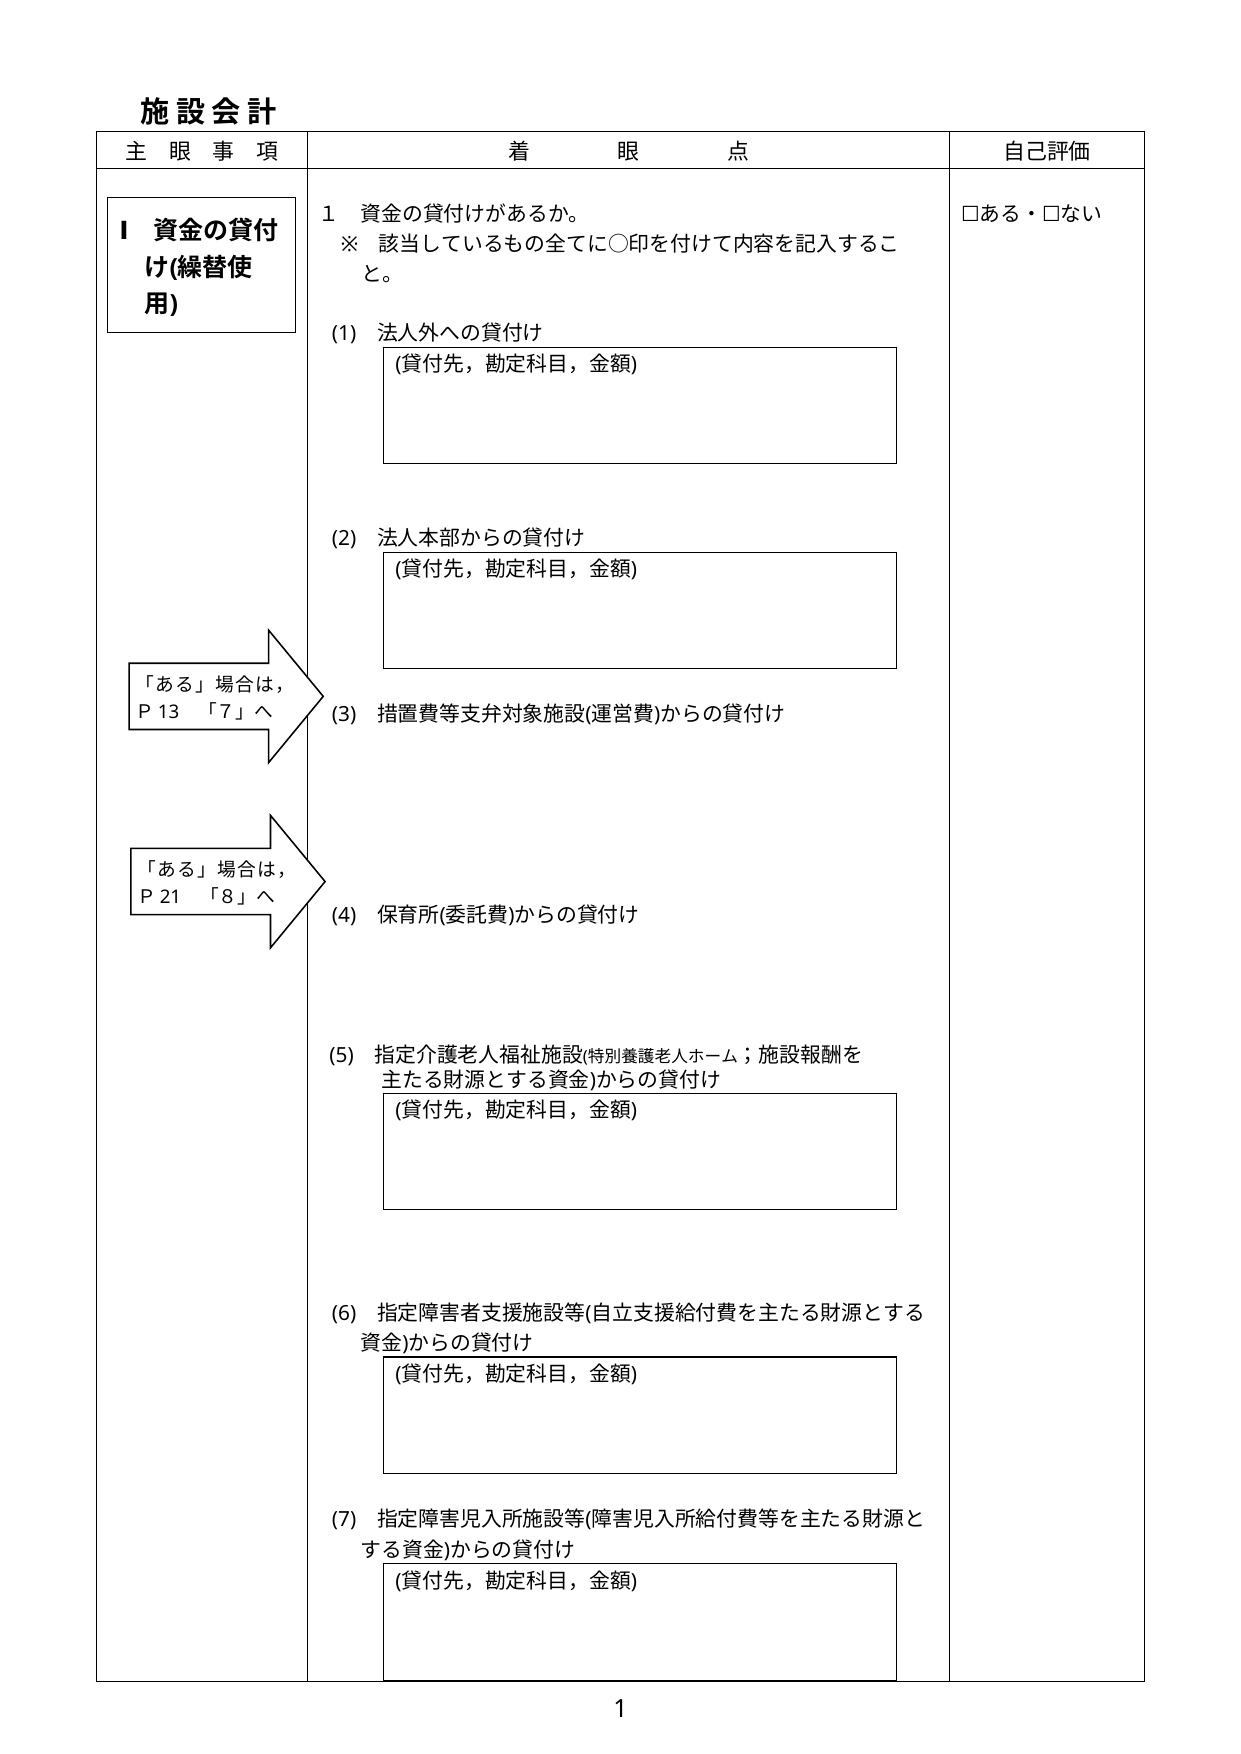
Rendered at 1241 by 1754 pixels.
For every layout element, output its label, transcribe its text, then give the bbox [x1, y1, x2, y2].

table_cell ある・ない いる・いない [950, 169, 1144, 1681]
table_header 着 眼 点 [308, 132, 949, 168]
table_header 自己評価 [950, 132, 1144, 168]
table_cell [97, 169, 307, 1681]
table_header 主 眼 事 項 [97, 132, 307, 168]
text 施 設 会 計 [140, 89, 1122, 131]
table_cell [308, 169, 949, 1681]
